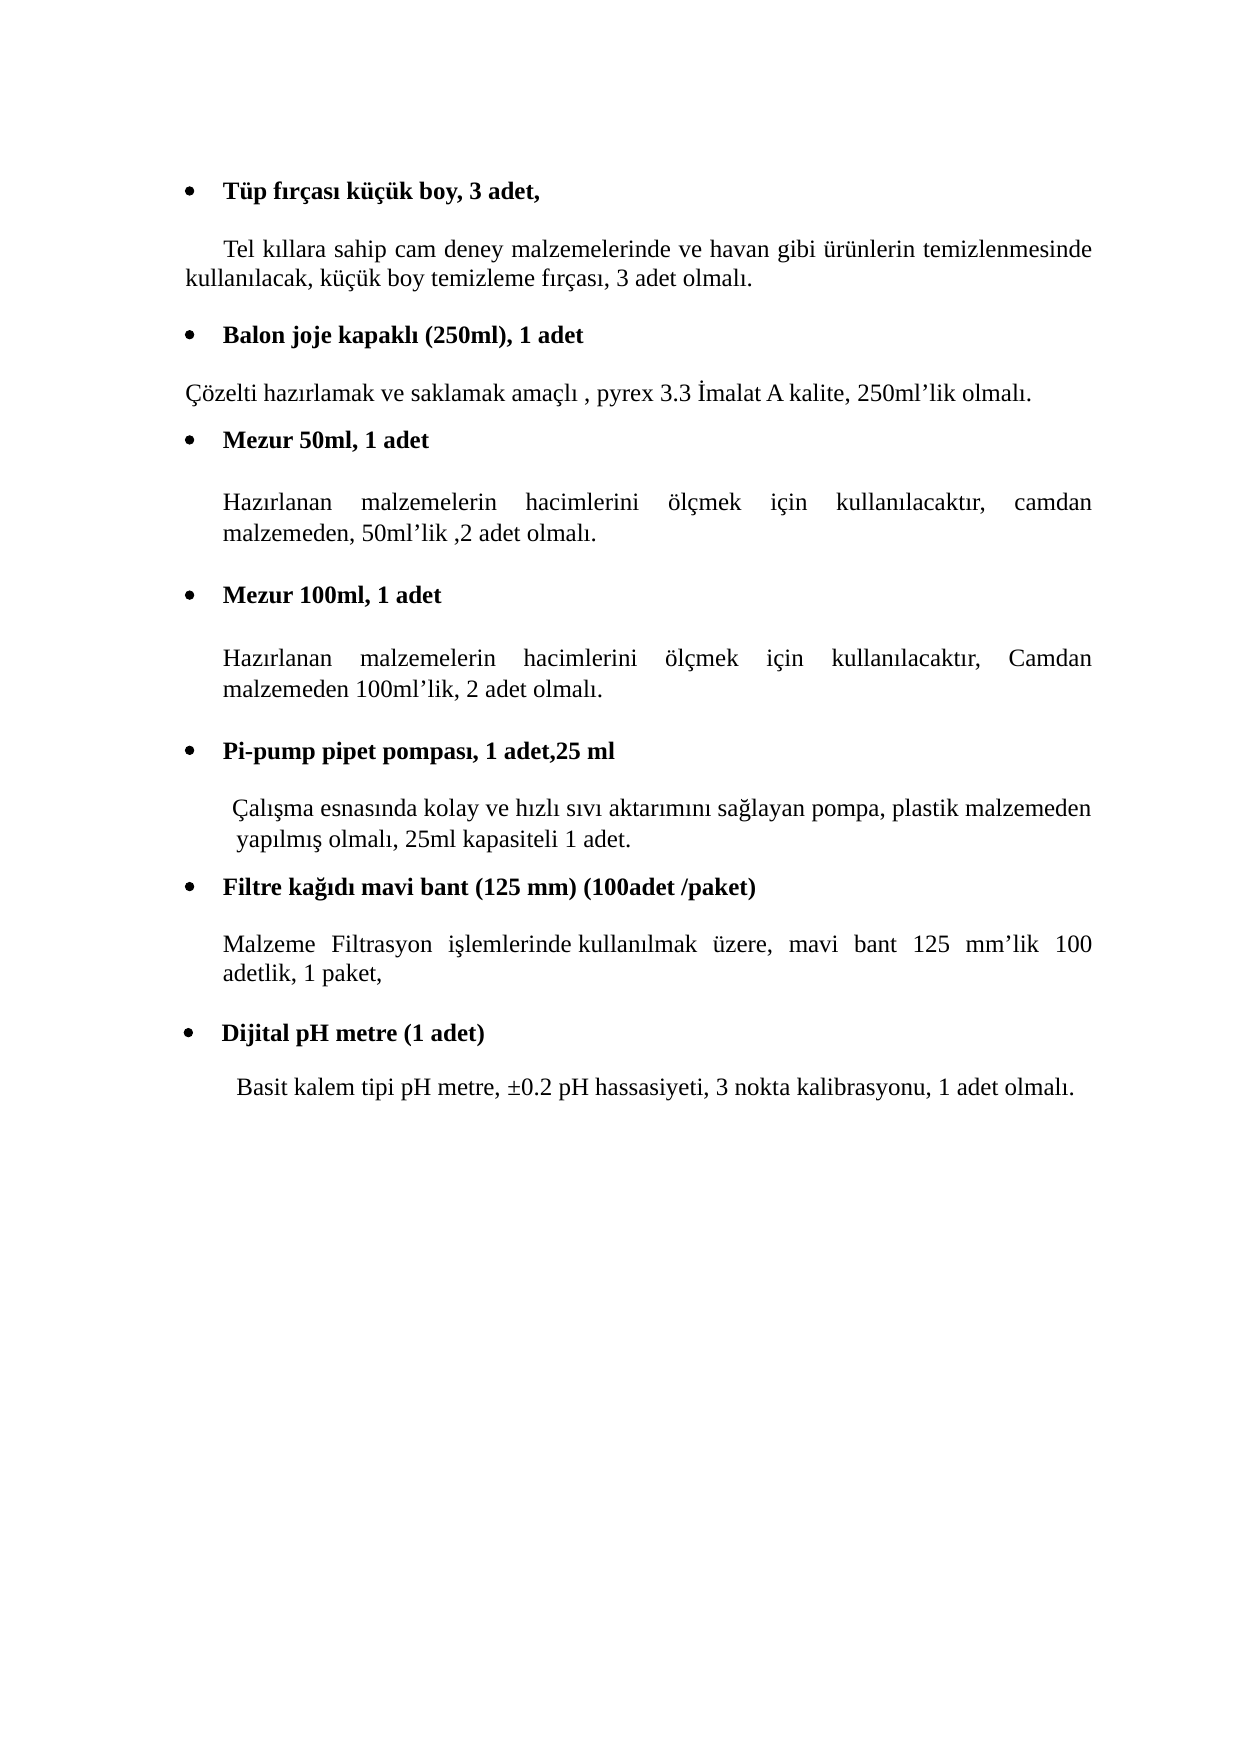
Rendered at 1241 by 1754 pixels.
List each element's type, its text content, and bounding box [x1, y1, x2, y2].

list Malzeme Filtrasyon işlemlerinde kullanılmak üzere, mavi bant 125 mm’lik 100 adetlik, 1 paket, [223, 929, 1093, 987]
list Hazırlanan malzemelerin hacimlerini ölçmek için kullanılacaktır, camdan malzemeden, 50ml’lik ,2 adet olmalı. [223, 487, 1093, 547]
list Balon joje kapaklı (250ml), 1 adet [185, 320, 1093, 349]
list Hazırlanan malzemelerin hacimlerini ölçmek için kullanılacaktır, Camdan malzemeden 100ml’lik, 2 adet olmalı. [223, 643, 1093, 702]
list Filtre kağıdı mavi bant (125 mm) (100adet /paket) [185, 872, 1093, 901]
list Dijital pH metre (1 adet) [184, 1018, 1093, 1047]
text Çözelti hazırlamak ve saklamak amaçlı , pyrex 3.3 İmalat A kalite, 250ml’lik olmalı. [185, 378, 1093, 406]
text Tel kıllara sahip cam deney malzemelerinde ve havan gibi ürünlerin temizlenmesinde kullanılacak, küçük boy temizleme fırçası, 3 adet olmalı. [185, 234, 1093, 291]
list Tüp fırçası küçük boy, 3 adet, [185, 176, 1093, 205]
list Mezur 100ml, 1 adet [185, 581, 1093, 609]
text Çalışma esnasında kolay ve hızlı sıvı aktarımını sağlayan pompa, plastik malzemeden yapılmış olmalı, 25ml kapasiteli 1 adet. [207, 793, 1093, 853]
text Basit kalem tipi pH metre, ±0.2 pH hassasiyeti, 3 nokta kalibrasyonu, 1 adet olmalı. [236, 1072, 1093, 1101]
list Pi-pump pipet pompası, 1 adet,25 ml [185, 736, 1093, 764]
list Mezur 50ml, 1 adet [185, 425, 1093, 454]
